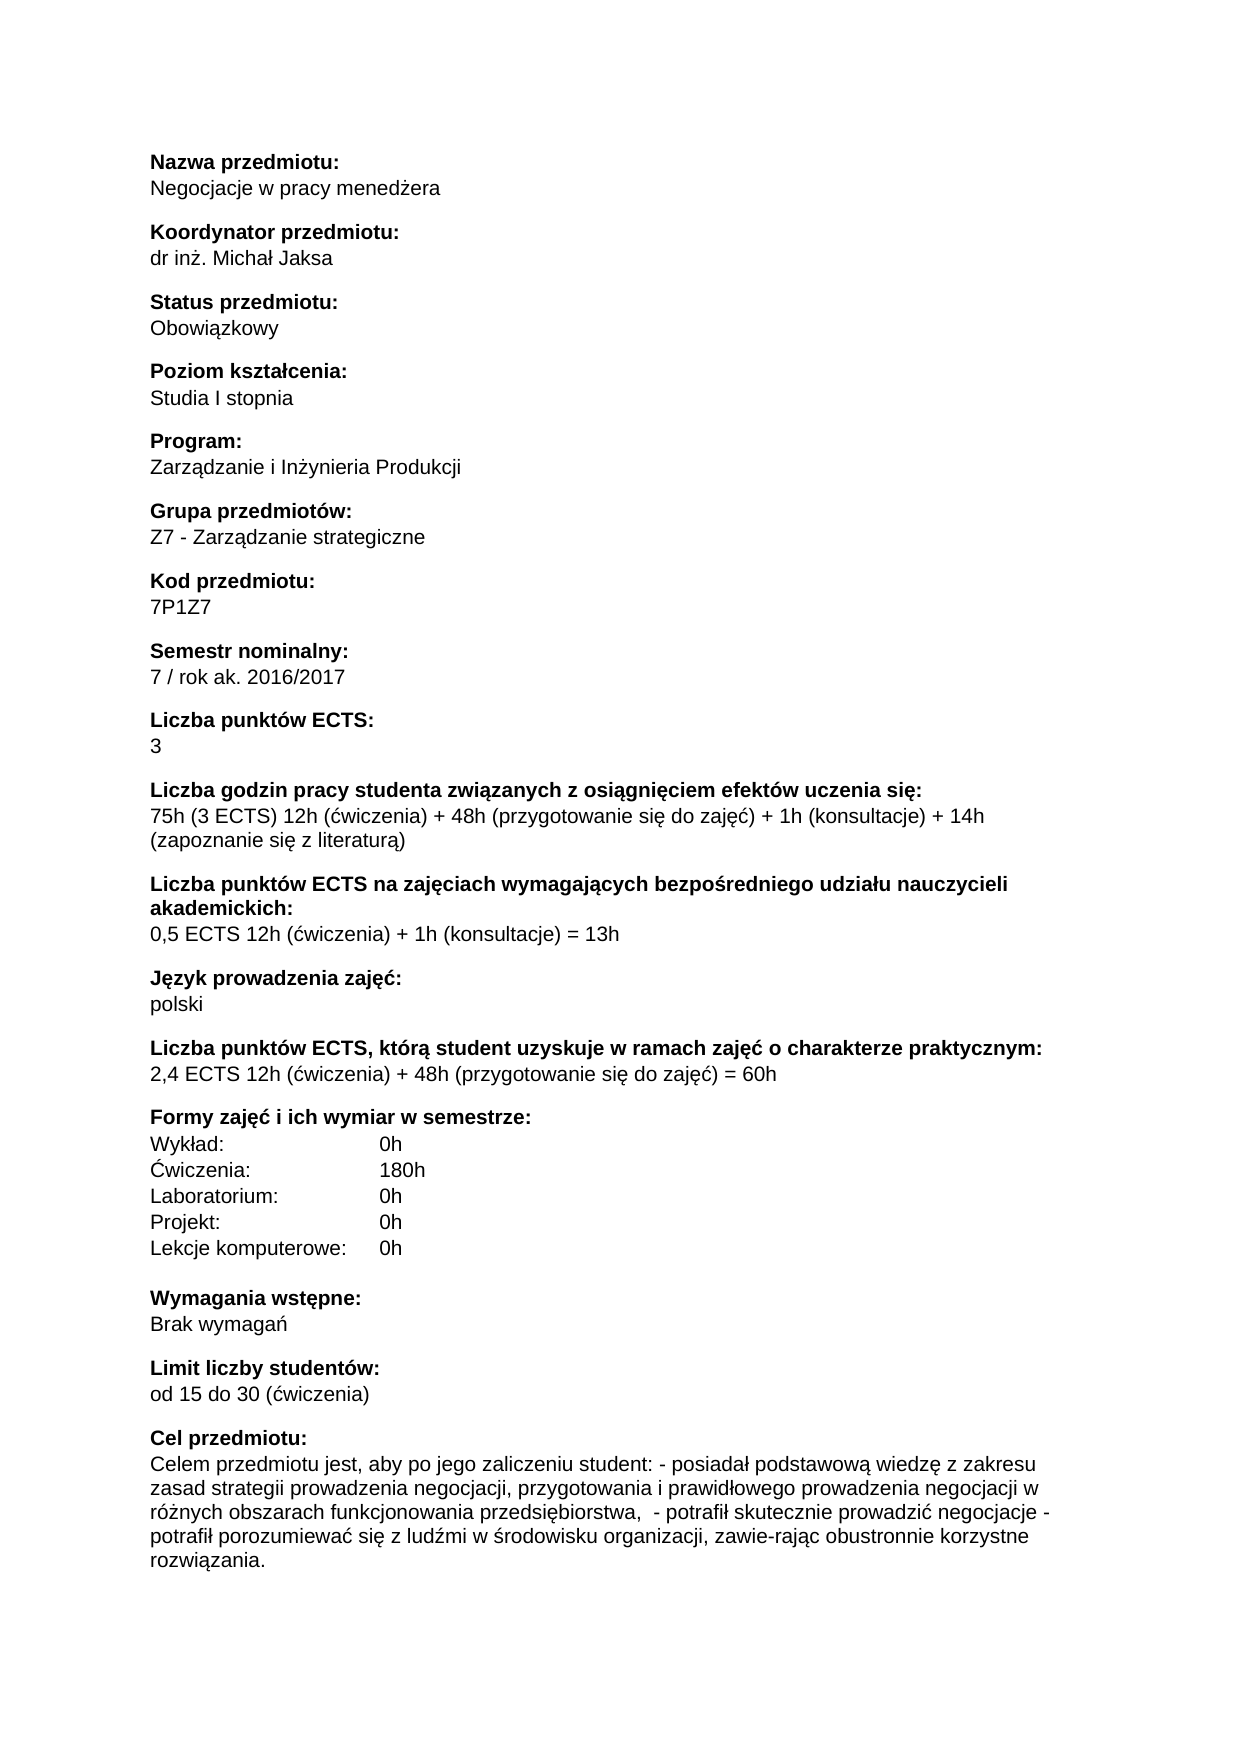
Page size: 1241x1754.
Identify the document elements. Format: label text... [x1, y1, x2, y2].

table_header Wykład: [140, 1132, 367, 1156]
text 3 [150, 734, 1090, 758]
text polski [150, 992, 1090, 1016]
text Liczba punktów ECTS: [150, 708, 1090, 732]
text Status przedmiotu: [150, 289, 1090, 313]
text Program: [150, 429, 1090, 453]
text Grupa przedmiotów: [150, 499, 1090, 523]
table_cell Ćwiczenia: [140, 1158, 367, 1182]
text Studia I stopnia [150, 385, 1090, 409]
text Nazwa przedmiotu: [150, 150, 1090, 174]
text Wymagania wstępne: [150, 1286, 1090, 1310]
text dr inż. Michał Jaksa [150, 246, 1090, 270]
text Z7 - Zarządzanie strategiczne [150, 525, 1090, 549]
text Cel przedmiotu: [150, 1426, 1090, 1449]
text od 15 do 30 (ćwiczenia) [150, 1382, 1090, 1406]
text Koordynator przedmiotu: [150, 220, 1090, 244]
text Limit liczby studentów: [150, 1356, 1090, 1380]
text Semestr nominalny: [150, 638, 1090, 662]
text 75h (3 ECTS) 12h (ćwiczenia) + 48h (przygotowanie się do zajęć) + 1h (konsultacje) + 14h (zapoznanie się z literaturą) [150, 804, 1090, 852]
table_cell Lekcje komputerowe: [140, 1236, 367, 1260]
text 2,4 ECTS 12h (ćwiczenia) + 48h (przygotowanie się do zajęć) = 60h [150, 1061, 1090, 1085]
text Liczba punktów ECTS na zajęciach wymagających bezpośredniego udziału nauczycieli akademickich: [150, 872, 1090, 920]
text Zarządzanie i Inżynieria Produkcji [150, 455, 1090, 479]
text Liczba punktów ECTS, którą student uzyskuje w ramach zajęć o charakterze praktycznym: [150, 1035, 1090, 1059]
text Liczba godzin pracy studenta związanych z osiągnięciem efektów uczenia się: [150, 778, 1090, 802]
text Poziom kształcenia: [150, 359, 1090, 383]
text 7 / rok ak. 2016/2017 [150, 664, 1090, 688]
table_cell 0h [369, 1234, 597, 1260]
text 0,5 ECTS 12h (ćwiczenia) + 1h (konsultacje) = 13h [150, 922, 1090, 946]
table_cell 0h [369, 1182, 597, 1208]
table_cell Laboratorium: [140, 1184, 367, 1208]
text Negocjacje w pracy menedżera [150, 176, 1090, 200]
text Język prowadzenia zajęć: [150, 966, 1090, 989]
table_cell 180h [369, 1156, 597, 1182]
text Celem przedmiotu jest, aby po jego zaliczeniu student: - posiadał podstawową wiedzę z zakresu zasad strategii prowadzenia negocjacji, przygotowania i prawidłowego prowadzenia negocjacji w różnych obszarach funkcjonowania przedsiębiorstwa, - potrafił skutecznie prowadzić negocjacje - potrafił porozumiewać się z ludźmi w środowisku organizacji, zawie-rając obustronnie korzystne rozwiązania. [150, 1452, 1090, 1571]
text Kod przedmiotu: [150, 569, 1090, 593]
table_cell Projekt: [140, 1210, 367, 1234]
text 7P1Z7 [150, 595, 1090, 619]
table_header 0h [369, 1132, 597, 1156]
table_cell 0h [369, 1208, 597, 1234]
text Formy zajęć i ich wymiar w semestrze: [150, 1105, 1090, 1129]
text Brak wymagań [150, 1312, 1090, 1336]
text Obowiązkowy [150, 316, 1090, 339]
